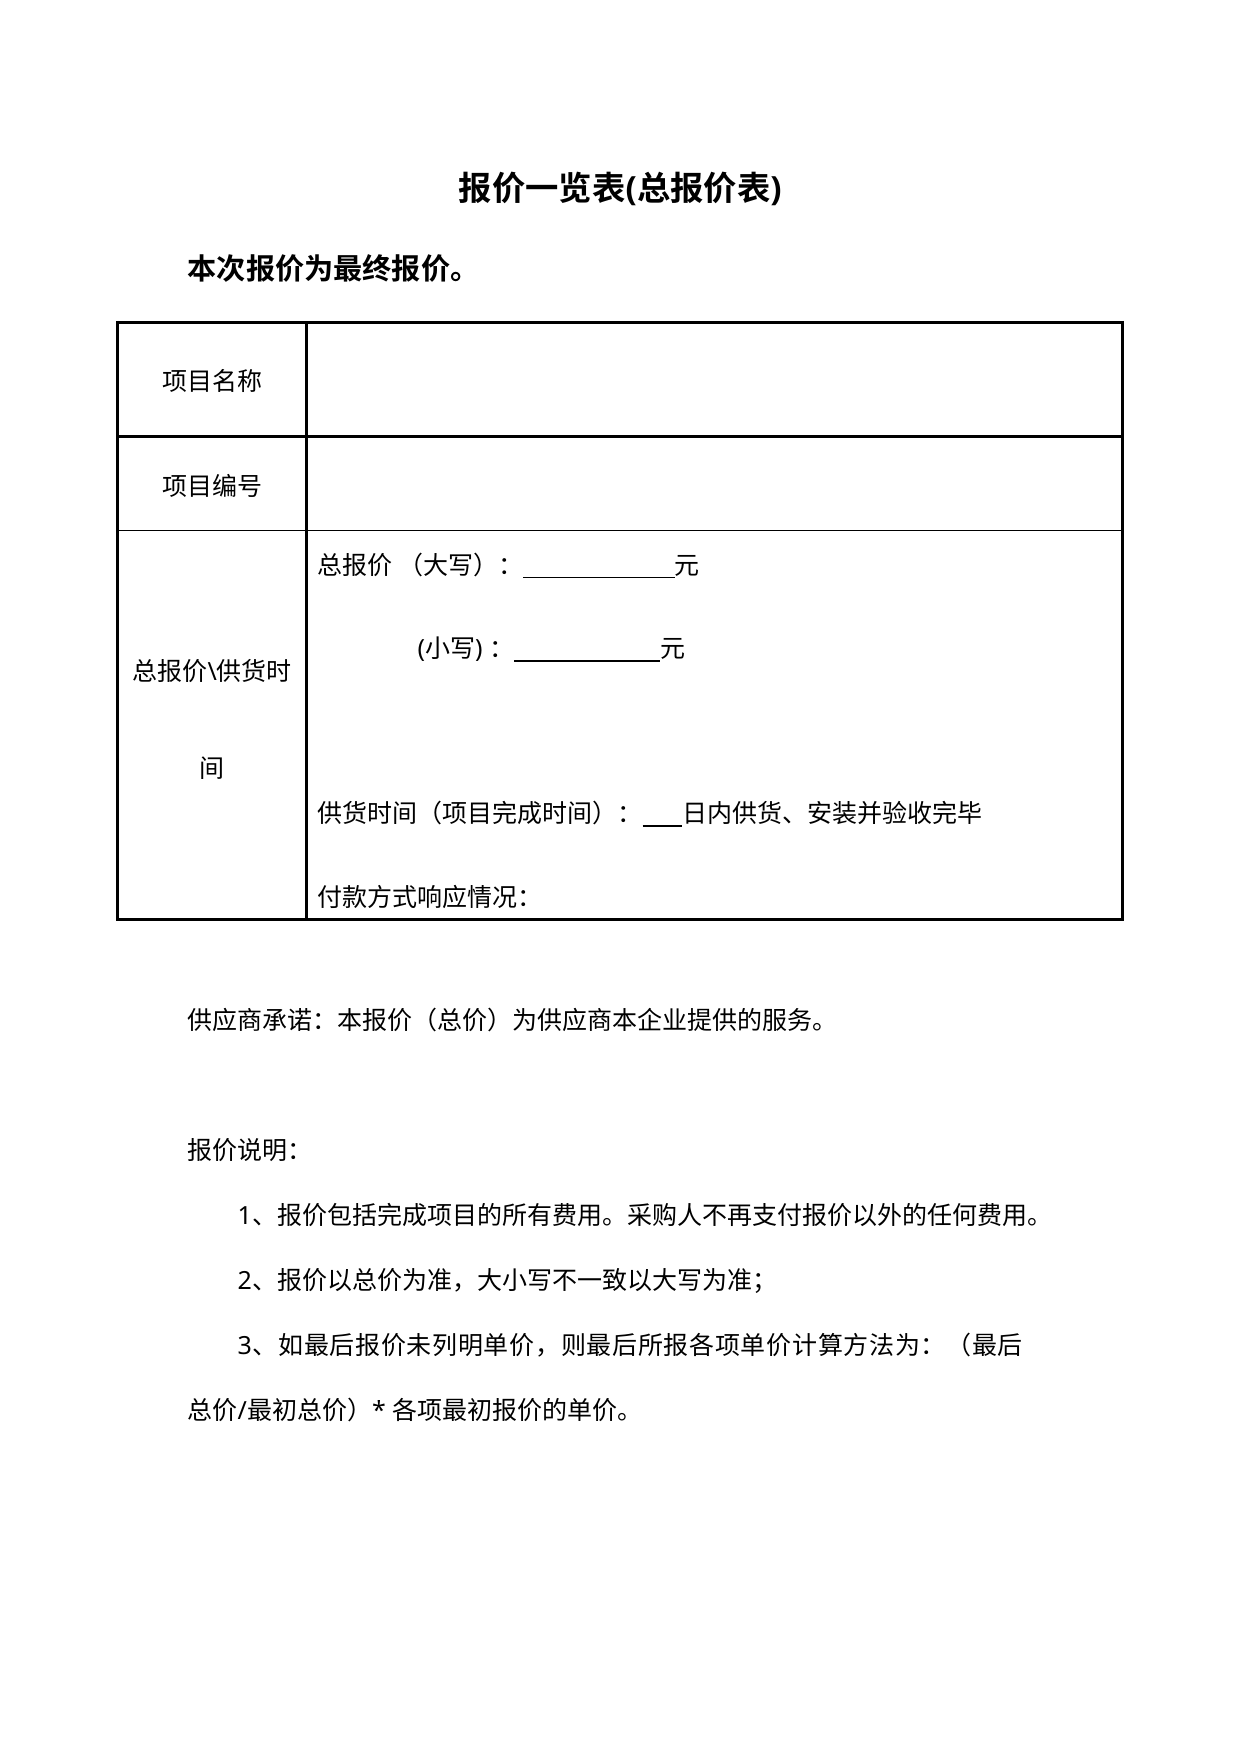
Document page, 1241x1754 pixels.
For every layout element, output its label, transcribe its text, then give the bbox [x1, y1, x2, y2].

table_cell 总报价 （大写）： 元 (小写) ： 元 供货时间（项目完成时间）： 日内供货、安装并验收完毕 付款方式响应情况： 质保时间（多个设备可分别填写）： [308, 531, 1121, 918]
text 3、如最后报价未列明单价，则最后所报各项单价计算方法为：（最后总价/最初总价）* 各项最初报价的单价。 [187, 1311, 1026, 1441]
text 报价一览表(总报价表) [187, 162, 1053, 210]
table_cell [308, 438, 1121, 530]
table_header 项目名称 [119, 324, 305, 435]
text 本次报价为最终报价。 [187, 234, 1053, 299]
text 供应商承诺：本报价（总价）为供应商本企业提供的服务。 [187, 986, 1053, 1051]
table_cell 项目编号 [119, 438, 305, 530]
text 报价说明： [187, 1116, 1053, 1181]
table_header [308, 324, 1121, 435]
text 2、报价以总价为准，大小写不一致以大写为准； [187, 1246, 1162, 1311]
text 1、报价包括完成项目的所有费用。采购人不再支付报价以外的任何费用。 [187, 1181, 1162, 1246]
table_cell 总报价\供货时间 [119, 531, 305, 918]
